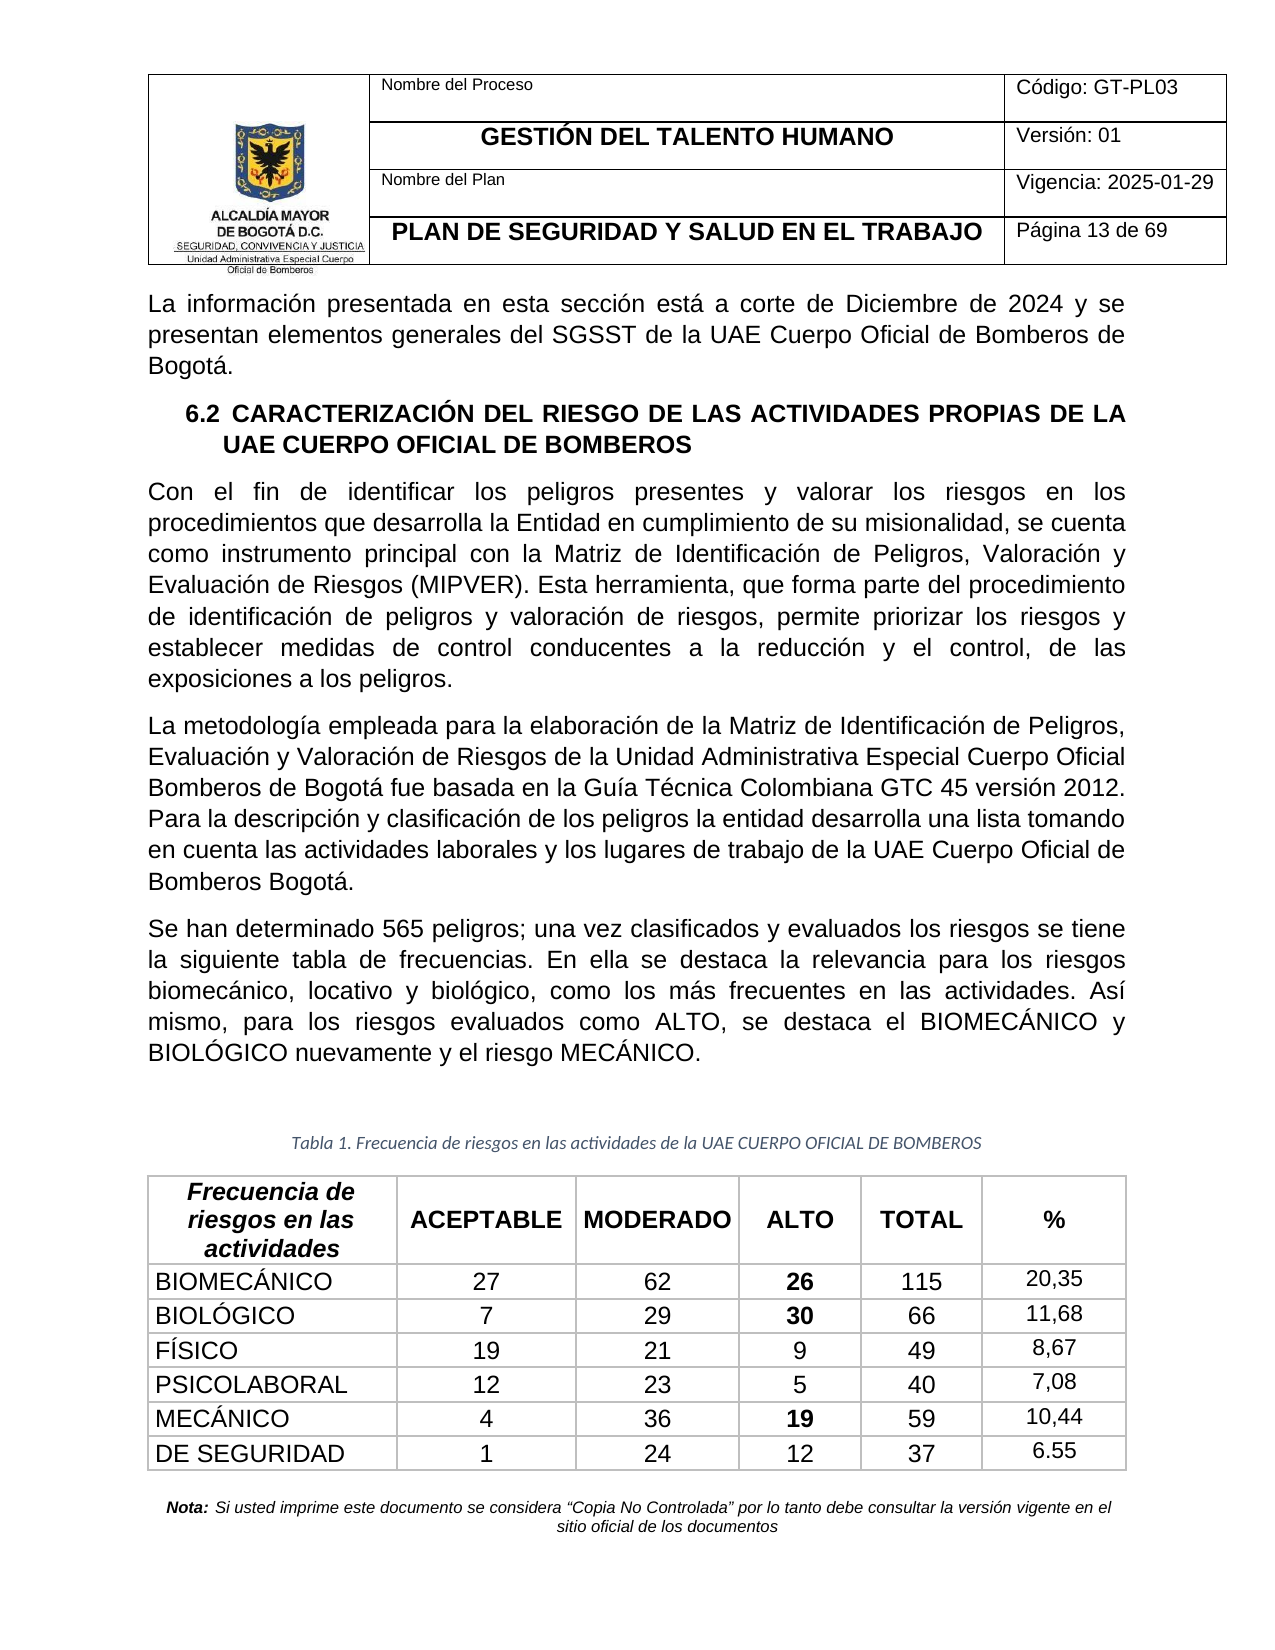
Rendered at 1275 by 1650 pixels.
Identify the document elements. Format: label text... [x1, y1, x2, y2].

table_cell 40 [862, 1368, 981, 1401]
table_cell 12 [398, 1368, 575, 1401]
table_cell 29 [577, 1300, 738, 1332]
table_header TOTAL [862, 1177, 981, 1263]
picture [172, 121, 366, 264]
table_header % [983, 1177, 1125, 1263]
table_cell 23 [577, 1368, 738, 1401]
table_cell MECÁNICO [149, 1403, 396, 1435]
table_cell 36 [577, 1403, 738, 1435]
table_cell 30 [740, 1300, 860, 1332]
table_cell PSICOLABORAL [149, 1368, 396, 1401]
table_cell BIOLÓGICO [149, 1300, 396, 1332]
text La metodología empleada para la elaboración de la Matriz de Identificación de Peligros, Evaluación y Valoración de Riesgos de la Unidad Administrativa Especial Cuerpo Oficial Bomberos de Bogotá fue basada en la Guía Técnica Colombiana GTC 45 versión 2012. Para la descripción y clasificación de los peligros la entidad desarrolla una lista tomando en cuenta las actividades laborales y los lugares de trabajo de la UAE Cuerpo Oficial de Bomberos Bogotá. [148, 711, 1127, 895]
table_header MODERADO [577, 1177, 738, 1263]
table_cell 66 [862, 1300, 981, 1332]
table_cell FÍSICO [149, 1334, 396, 1366]
table_cell 26 [740, 1265, 860, 1297]
table_cell 21 [577, 1334, 738, 1366]
table_cell 27 [398, 1265, 575, 1297]
text La información presentada en esta sección está a corte de Diciembre de 2024 y se presentan elementos generales del SGSST de la UAE Cuerpo Oficial de Bomberos de Bogotá. [148, 289, 1127, 380]
table_cell 37 [862, 1437, 981, 1469]
table_cell 49 [862, 1334, 981, 1366]
text Se han determinado 565 peligros; una vez clasificados y evaluados los riesgos se tiene la siguiente tabla de frecuencias. En ella se destaca la relevancia para los riesgos biomecánico, locativo y biológico, como los más frecuentes en las actividades. Así mismo, para los riesgos evaluados como ALTO, se destaca el BIOMECÁNICO y BIOLÓGICO nuevamente y el riesgo MECÁNICO. [148, 914, 1127, 1067]
list CARACTERIZACIÓN DEL RIESGO DE LAS ACTIVIDADES PROPIAS DE LA UAE CUERPO OFICIAL DE BOMBEROS [185, 399, 1127, 458]
table_cell 5 [740, 1368, 860, 1401]
table_cell 9 [740, 1334, 860, 1366]
table_cell 7,08 [983, 1368, 1125, 1401]
text Con el fin de identificar los peligros presentes y valorar los riesgos en los procedimientos que desarrolla la Entidad en cumplimiento de su misionalidad, se cuenta como instrumento principal con la Matriz de Identificación de Peligros, Valoración y Evaluación de Riesgos (MIPVER). Esta herramienta, que forma parte del procedimiento de identificación de peligros y valoración de riesgos, permite priorizar los riesgos y establecer medidas de control conducentes a la reducción y el control, de las exposiciones a los peligros. [148, 477, 1127, 692]
table_cell 8,67 [983, 1334, 1125, 1366]
table_cell 20,35 [983, 1265, 1125, 1297]
table_cell 10,44 [983, 1403, 1125, 1435]
table_cell 6.55 [983, 1437, 1125, 1469]
table_cell 19 [740, 1403, 860, 1435]
table_header ACEPTABLE [398, 1177, 575, 1263]
table_cell DE SEGURIDAD [149, 1437, 396, 1469]
table_cell 59 [862, 1403, 981, 1435]
table_cell 11,68 [983, 1300, 1125, 1332]
table_cell 1 [398, 1437, 575, 1469]
table_cell 115 [862, 1265, 981, 1297]
table_cell 4 [398, 1403, 575, 1435]
table_cell 24 [577, 1437, 738, 1469]
table_cell BIOMECÁNICO [149, 1265, 396, 1297]
table_header Frecuencia de riesgos en las actividades [149, 1177, 396, 1263]
table_header ALTO [740, 1177, 860, 1263]
table_cell 19 [398, 1334, 575, 1366]
table_cell 62 [577, 1265, 738, 1297]
table_cell 7 [398, 1300, 575, 1332]
picture [172, 265, 366, 276]
table_cell 12 [740, 1437, 860, 1469]
